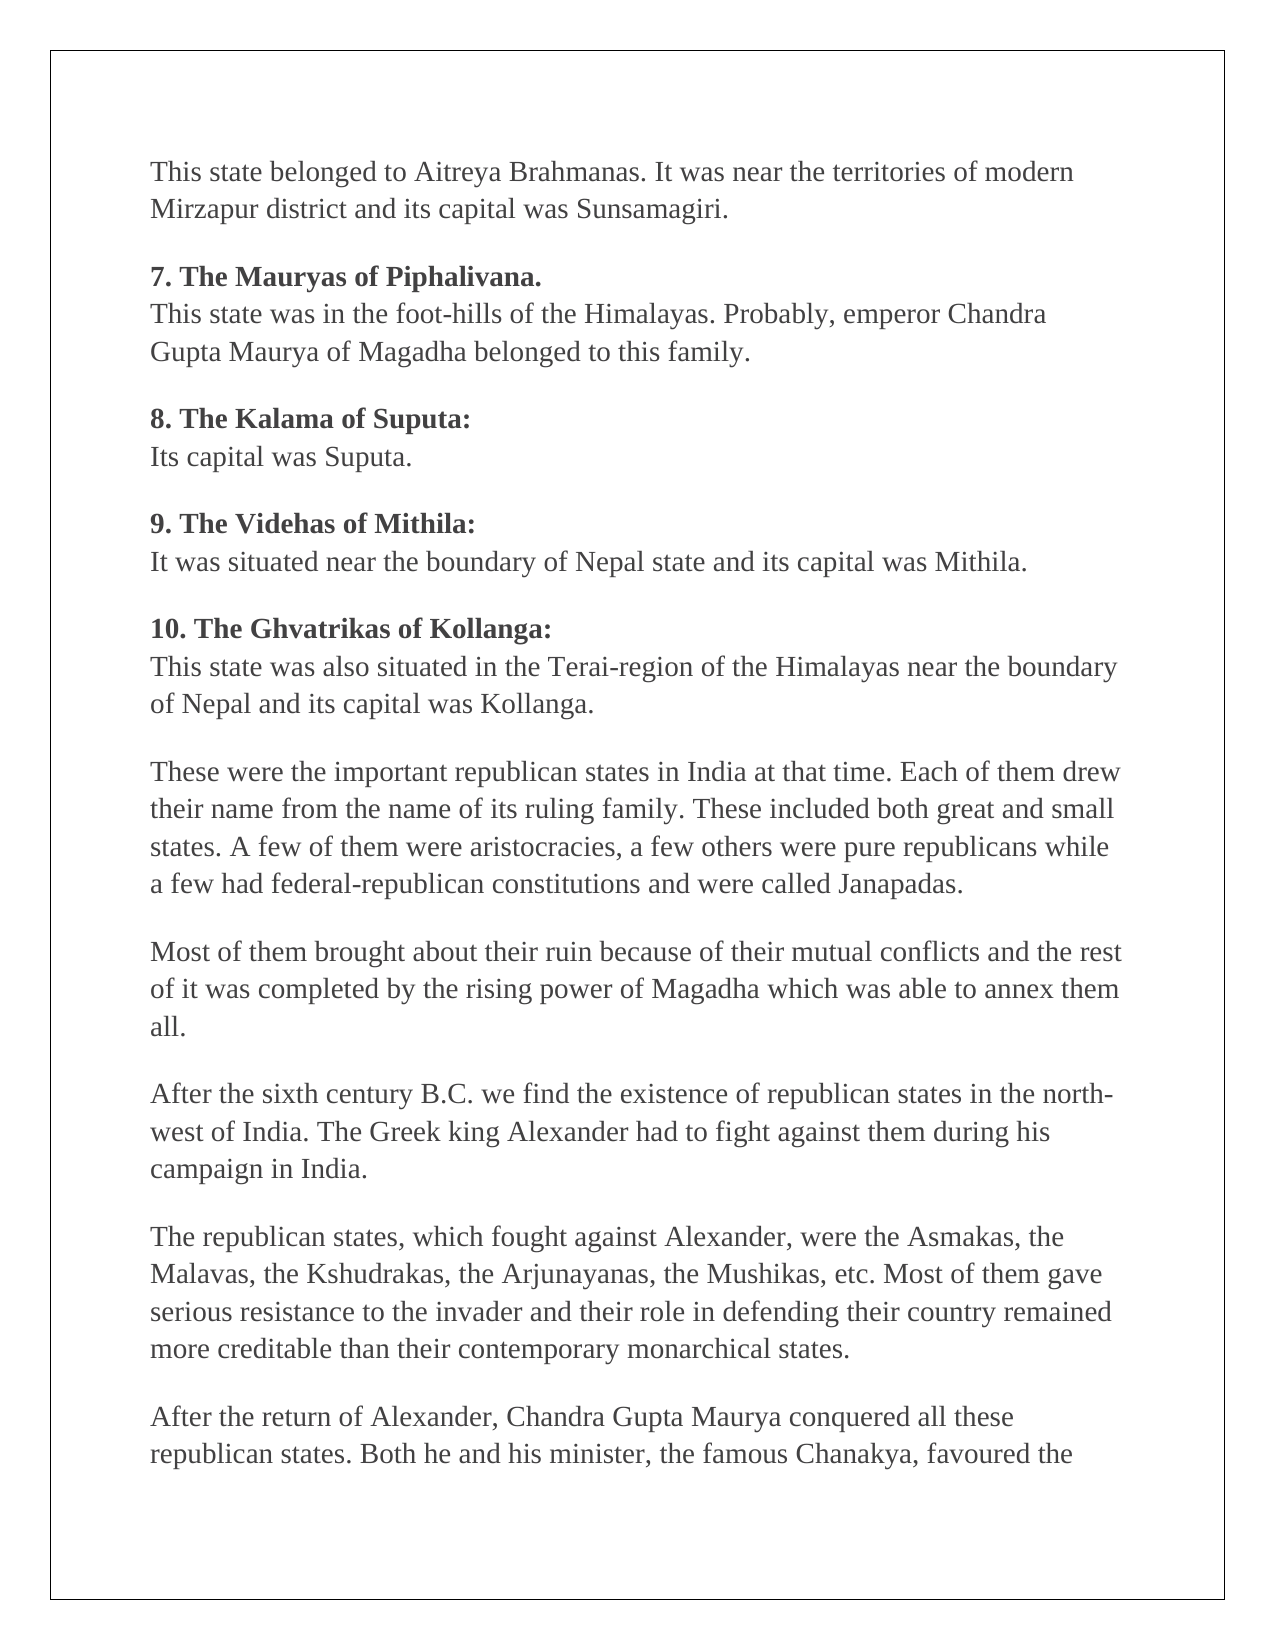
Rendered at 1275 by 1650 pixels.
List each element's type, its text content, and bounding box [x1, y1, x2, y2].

text Most of them brought about their ruin because of their mutual conflicts and the rest of it was completed by the rising power of Magadha which was able to annex them all. [150, 930, 1125, 1042]
text 8. The Kalama of Suputa: [150, 397, 1125, 435]
text These were the important republican states in India at that time. Each of them drew their name from the name of its ruling family. These included both great and small states. A few of them were aristocracies, a few others were pure republicans while a few had federal-republican constitutions and were called Janapadas. [150, 750, 1125, 900]
text 10. The Ghvatrikas of Kollanga: [150, 607, 1125, 645]
text Its capital was Suputa. [150, 435, 1125, 472]
text After the sixth century B.C. we find the existence of republican states in the north-west of India. The Greek king Alexander had to fight against them during his campaign in India. [150, 1072, 1125, 1185]
text This state was also situated in the Terai-region of the Himalayas near the boundary of Nepal and its capital was Kollanga. [150, 645, 1125, 720]
text The republican states, which fought against Alexander, were the Asmakas, the Malavas, the Kshudrakas, the Arjunayanas, the Mushikas, etc. Most of them gave serious resistance to the invader and their role in defending their country remained more creditable than their contemporary monarchical states. [150, 1215, 1125, 1365]
text 7. The Mauryas of Piphalivana. [150, 255, 1125, 292]
text This state belonged to Aitreya Brahmanas. It was near the territories of modern Mirzapur district and its capital was Sunsamagiri. [150, 150, 1125, 225]
text 9. The Videhas of Mithila: [150, 502, 1125, 540]
text This state was in the foot-hills of the Himalayas. Probably, emperor Chandra Gupta Maurya of Magadha belonged to this family. [150, 292, 1125, 367]
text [150, 1395, 1125, 1470]
text It was situated near the boundary of Nepal state and its capital was Mithila. [150, 540, 1125, 577]
